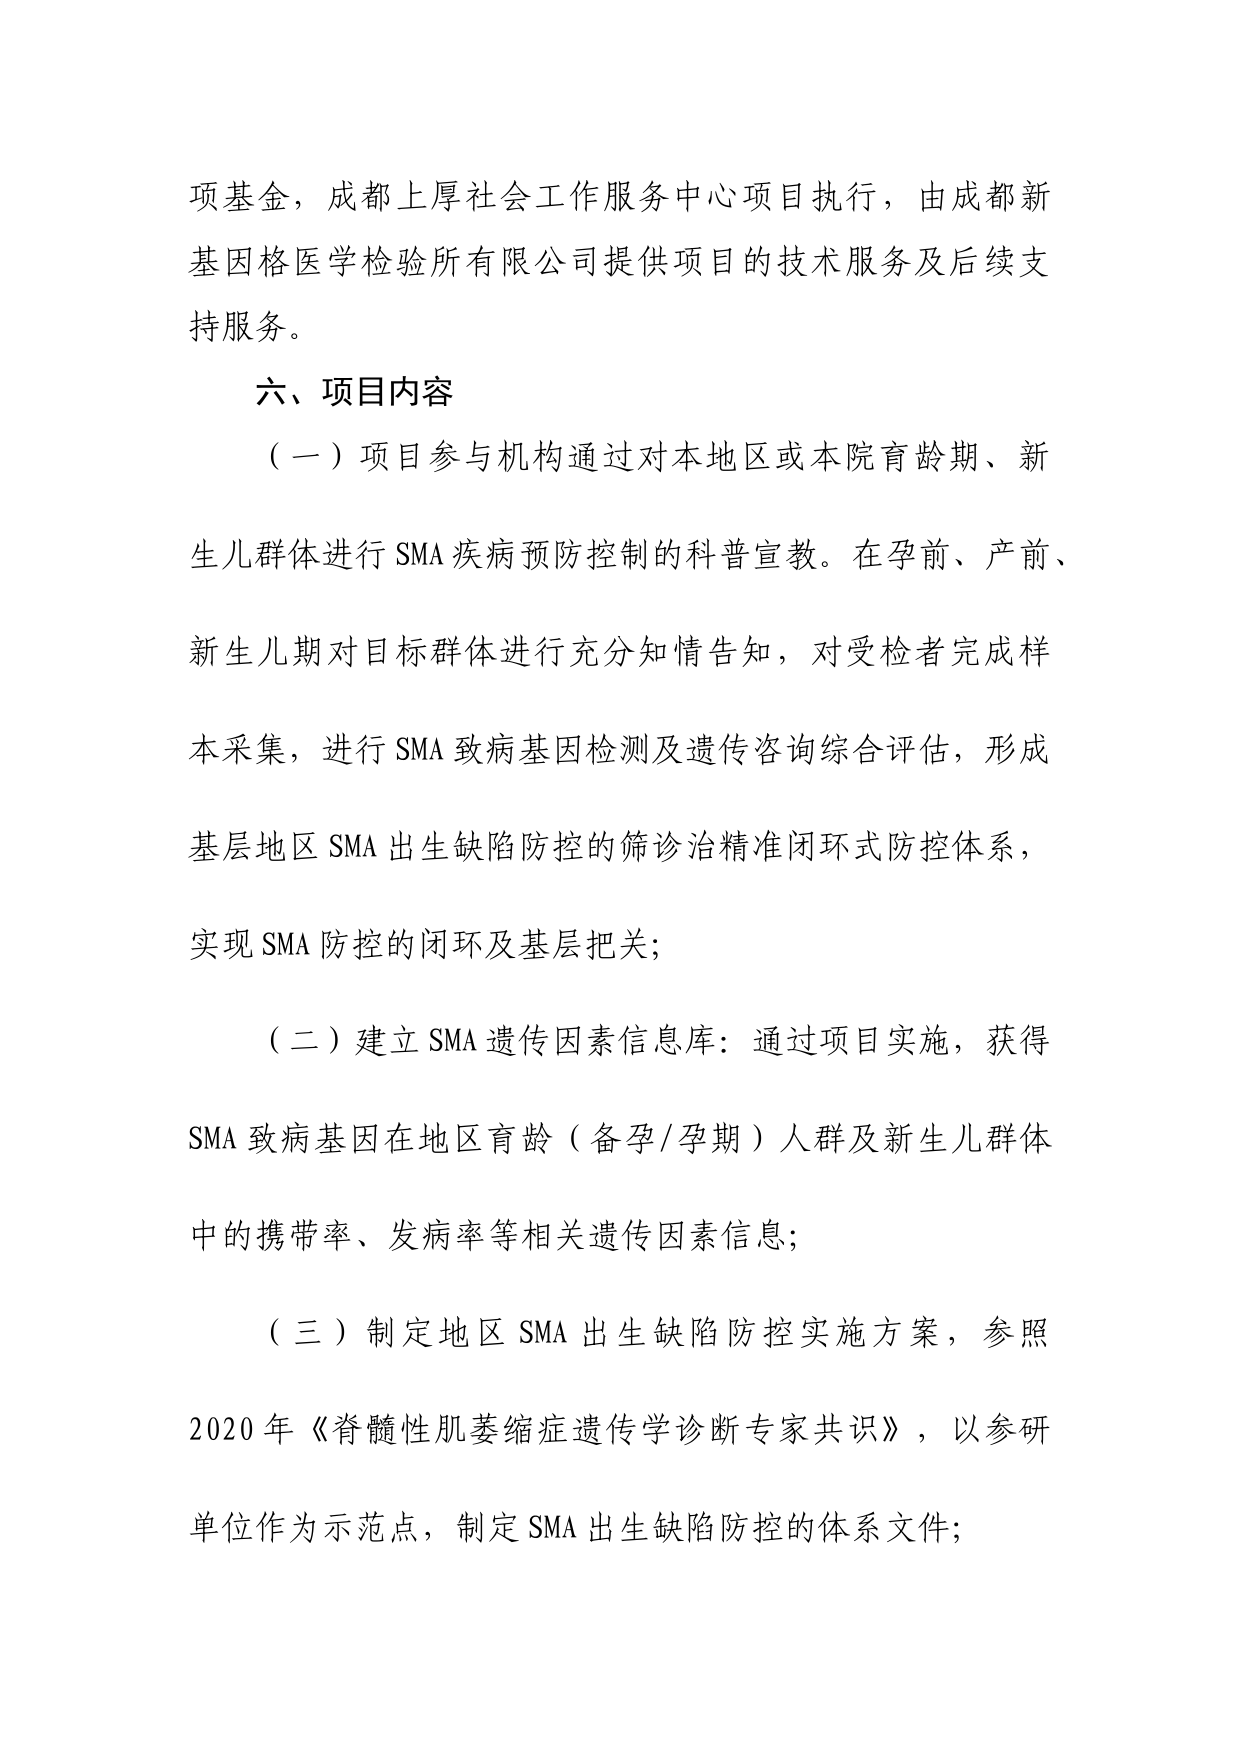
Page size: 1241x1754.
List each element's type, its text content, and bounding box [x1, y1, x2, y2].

list 六、项目内容 [187, 357, 1053, 422]
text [187, 162, 1053, 357]
list （一）项目参与机构通过对本地区或本院育龄期、新生儿群体进行SMA疾病预防控制的科普宣教。在孕前、产前、新生儿期对目标群体进行充分知情告知，对受检者完成样本采集，进行SMA致病基因检测及遗传咨询综合评估，形成基层地区SMA出生缺陷防控的筛诊治精准闭环式防控体系，实现SMA防控的闭环及基层把关; [187, 422, 1053, 974]
list （二）建立SMA遗传因素信息库：通过项目实施，获得SMA致病基因在地区育龄（备孕/孕期）人群及新生儿群体中的携带率、发病率等相关遗传因素信息； [187, 1006, 1053, 1266]
list （三）制定地区SMA出生缺陷防控实施方案，参照2020年《脊髓性肌萎缩症遗传学诊断专家共识》，以参研单位作为示范点，制定SMA出生缺陷防控的体系文件； [187, 1297, 1053, 1557]
